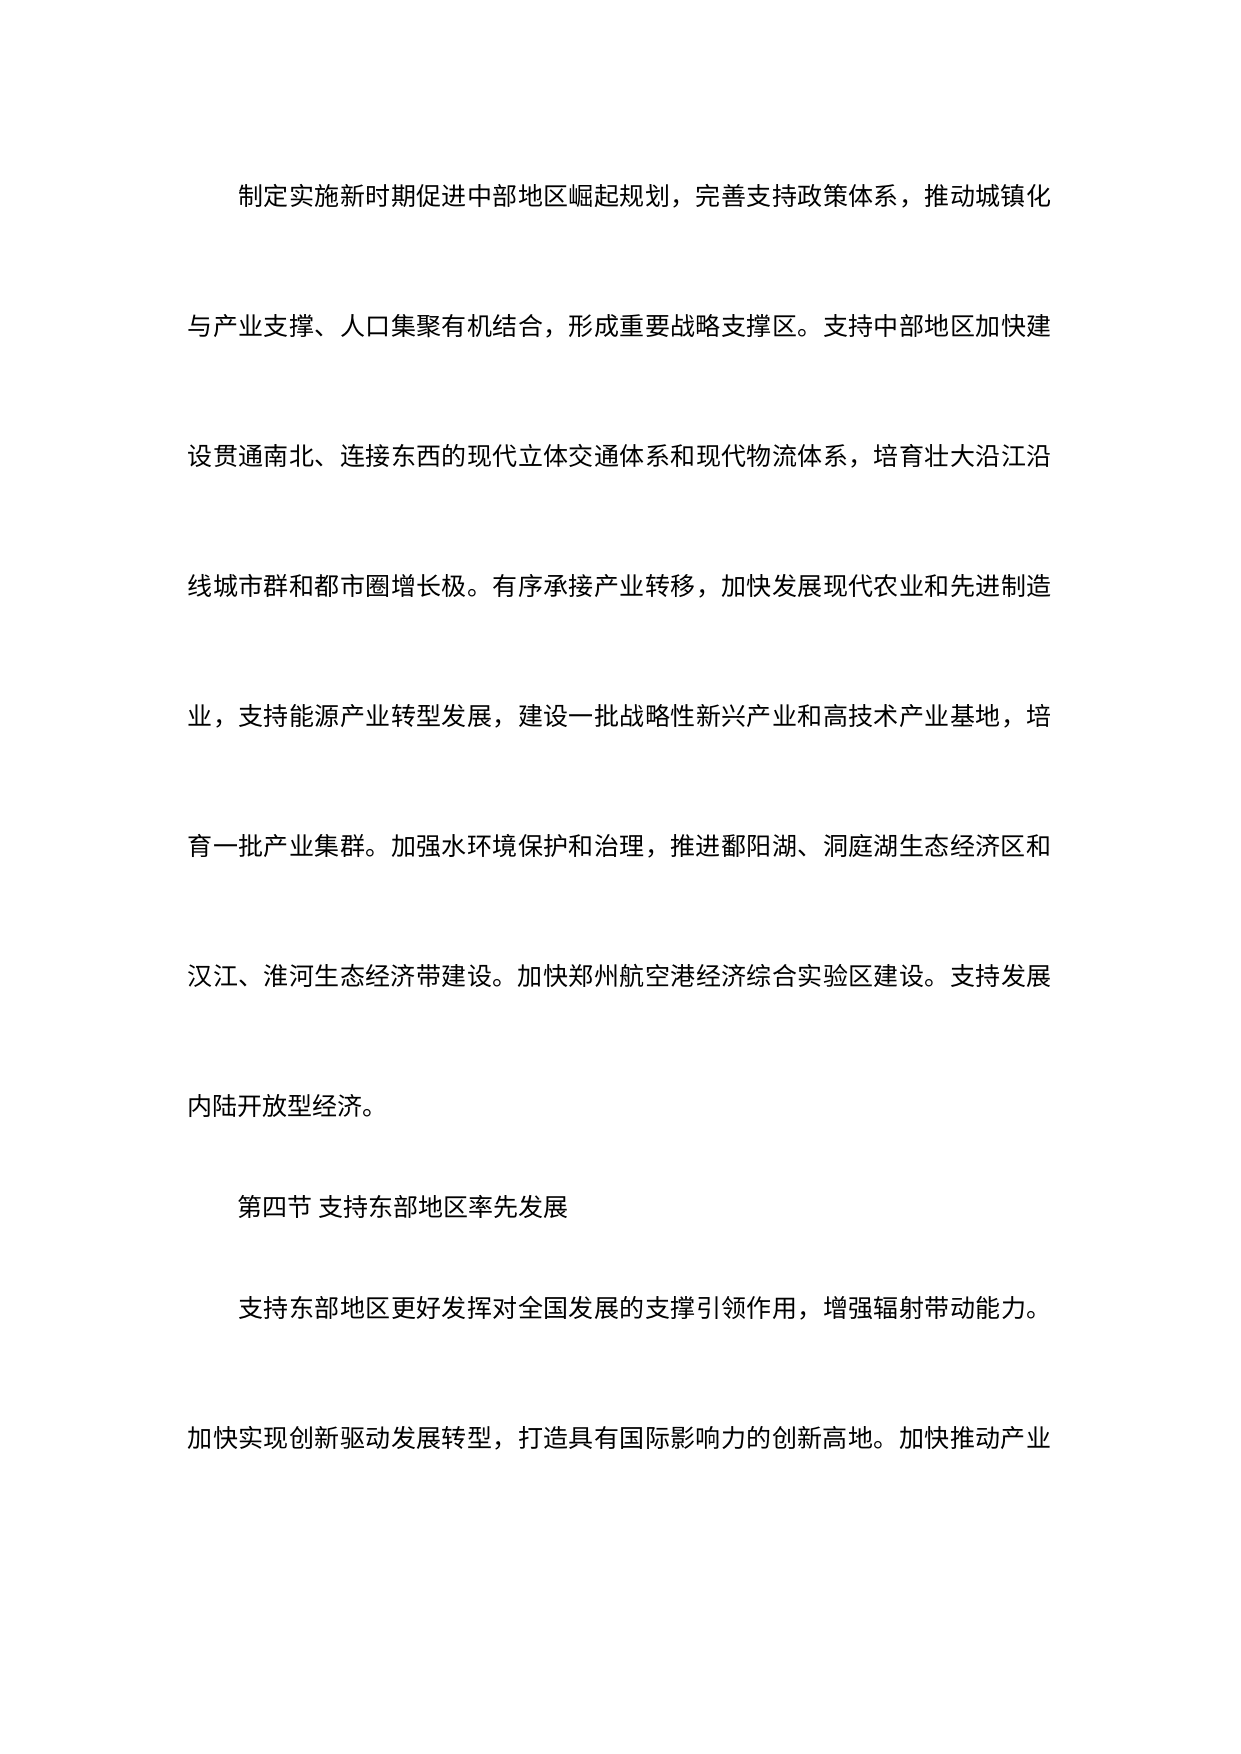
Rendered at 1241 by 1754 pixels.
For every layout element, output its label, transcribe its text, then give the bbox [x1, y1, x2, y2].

text 第四节 支持东部地区率先发展 [187, 1173, 1053, 1238]
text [187, 1274, 1053, 1469]
text 制定实施新时期促进中部地区崛起规划，完善支持政策体系，推动城镇化与产业支撑、人口集聚有机结合，形成重要战略支撑区。支持中部地区加快建设贯通南北、连接东西的现代立体交通体系和现代物流体系，培育壮大沿江沿线城市群和都市圈增长极。有序承接产业转移，加快发展现代农业和先进制造业，支持能源产业转型发展，建设一批战略性新兴产业和高技术产业基地，培育一批产业集群。加强水环境保护和治理，推进鄱阳湖、洞庭湖生态经济区和汉江、淮河生态经济带建设。加快郑州航空港经济综合实验区建设。支持发展内陆开放型经济。 [187, 162, 1053, 1137]
